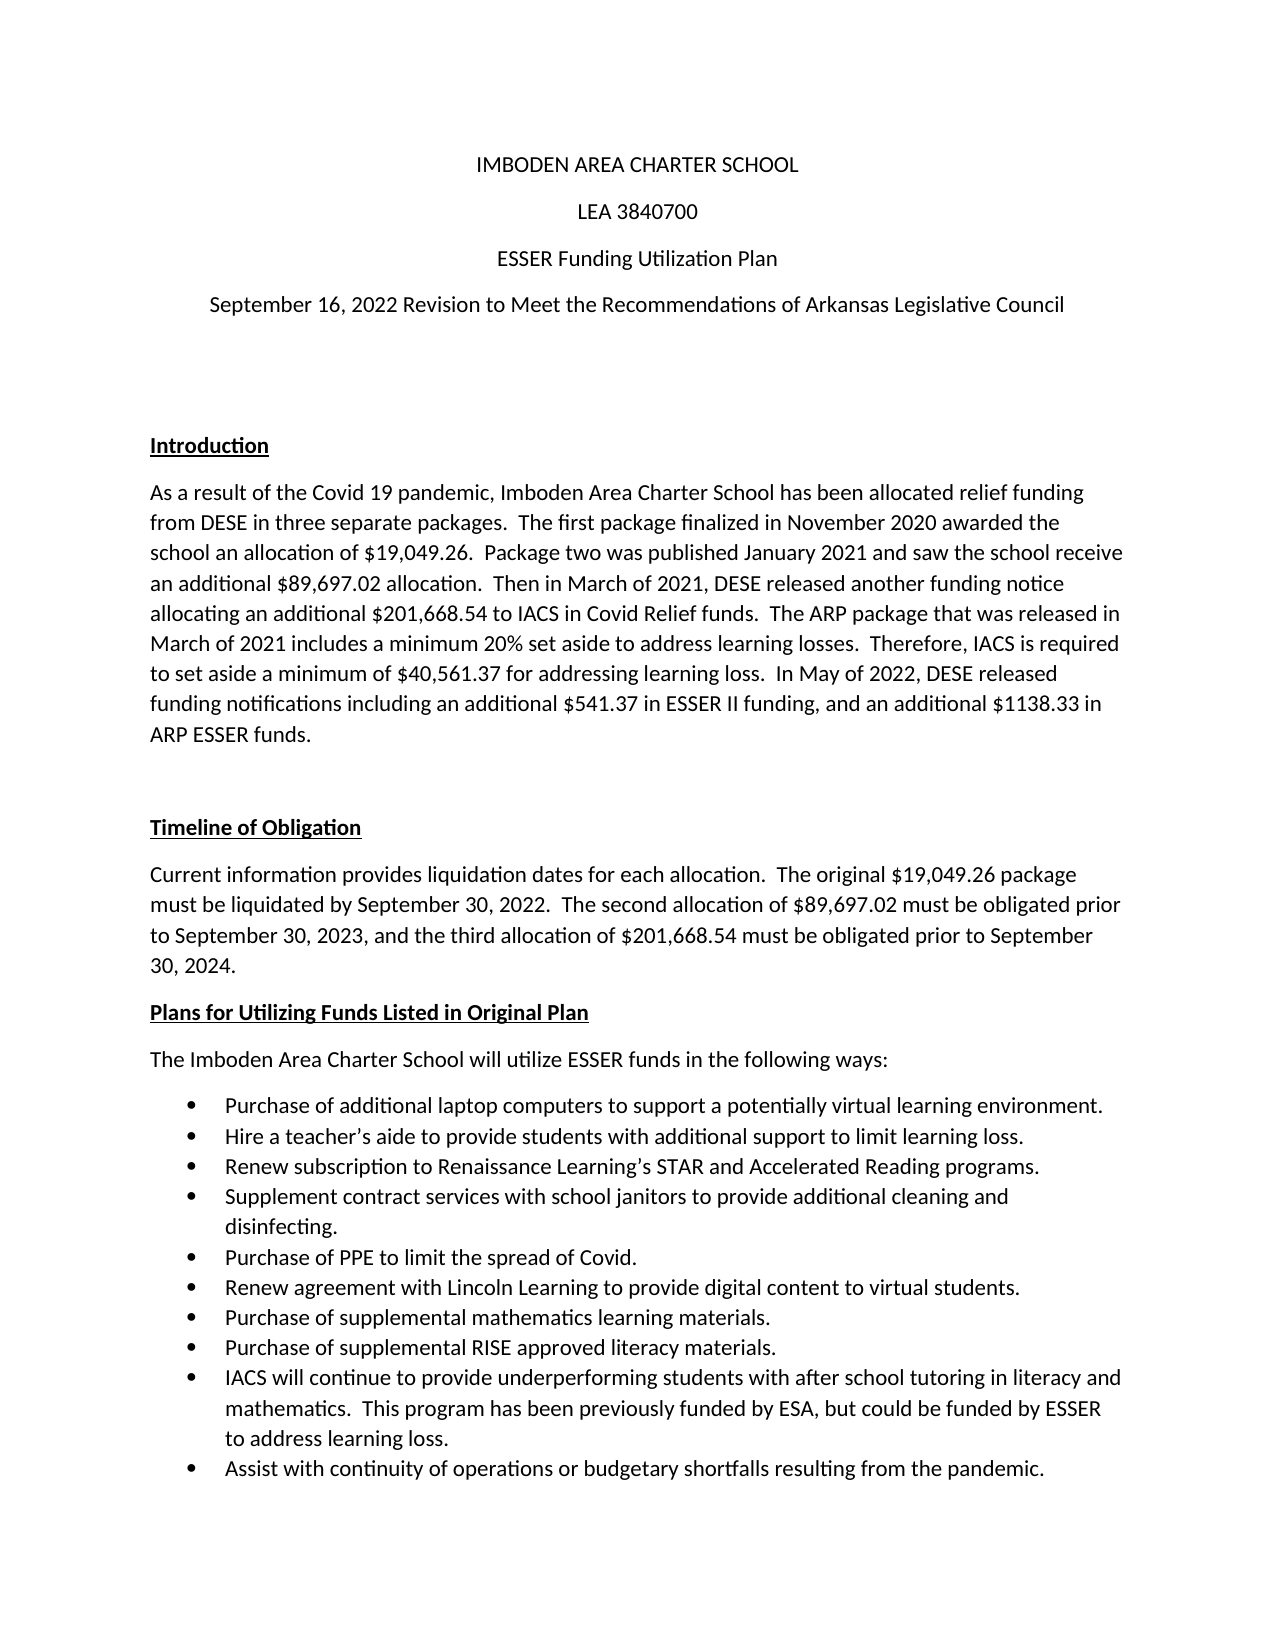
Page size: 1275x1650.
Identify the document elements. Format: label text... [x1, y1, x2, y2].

list Purchase of additional laptop computers to support a potentially virtual learning environment. [187, 1092, 1125, 1120]
list Renew subscription to Renaissance Learning’s STAR and Accelerated Reading programs. [187, 1152, 1125, 1180]
text Plans for Utilizing Funds Listed in Original Plan [150, 998, 1125, 1026]
text Introduction [150, 431, 1125, 459]
text LEA 3840700 [150, 197, 1125, 225]
text The Imboden Area Charter School will utilize ESSER funds in the following ways: [150, 1045, 1125, 1073]
text Timeline of Obligation [150, 813, 1125, 842]
list Hire a teacher’s aide to provide students with additional support to limit learning loss. [187, 1122, 1125, 1150]
text ESSER Funding Utilization Plan [150, 244, 1125, 272]
list Supplement contract services with school janitors to provide additional cleaning and disinfecting. [187, 1182, 1125, 1241]
text As a result of the Covid 19 pandemic, Imboden Area Charter School has been allocated relief funding from DESE in three separate packages. The first package finalized in November 2020 awarded the school an allocation of $19,049.26. Package two was published January 2021 and saw the school receive an additional $89,697.02 allocation. Then in March of 2021, DESE released another funding notice allocating an additional $201,668.54 to IACS in Covid Relief funds. The ARP package that was released in March of 2021 includes a minimum 20% set aside to address learning losses. Therefore, IACS is required to set aside a minimum of $40,561.37 for addressing learning loss. In May of 2022, DESE released funding notifications including an additional $541.37 in ESSER II funding, and an additional $1138.33 in ARP ESSER funds. [150, 478, 1125, 748]
text September 16, 2022 Revision to Meet the Recommendations of Arkansas Legislative Council [150, 291, 1125, 319]
text Current information provides liquidation dates for each allocation. The original $19,049.26 package must be liquidated by September 30, 2022. The second allocation of $89,697.02 must be obligated prior to September 30, 2023, and the third allocation of $201,668.54 must be obligated prior to September 30, 2024. [150, 860, 1125, 979]
list Purchase of PPE to limit the spread of Covid. [187, 1243, 1125, 1271]
text IMBODEN AREA CHARTER SCHOOL [150, 150, 1125, 178]
list Purchase of supplemental RISE approved literacy materials. [187, 1333, 1125, 1361]
list Assist with continuity of operations or budgetary shortfalls resulting from the pandemic. [187, 1454, 1125, 1482]
list Renew agreement with Lincoln Learning to provide digital content to virtual students. [187, 1273, 1125, 1301]
list IACS will continue to provide underperforming students with after school tutoring in literacy and mathematics. This program has been previously funded by ESA, but could be funded by ESSER to address learning loss. [187, 1363, 1125, 1452]
list Purchase of supplemental mathematics learning materials. [187, 1303, 1125, 1331]
